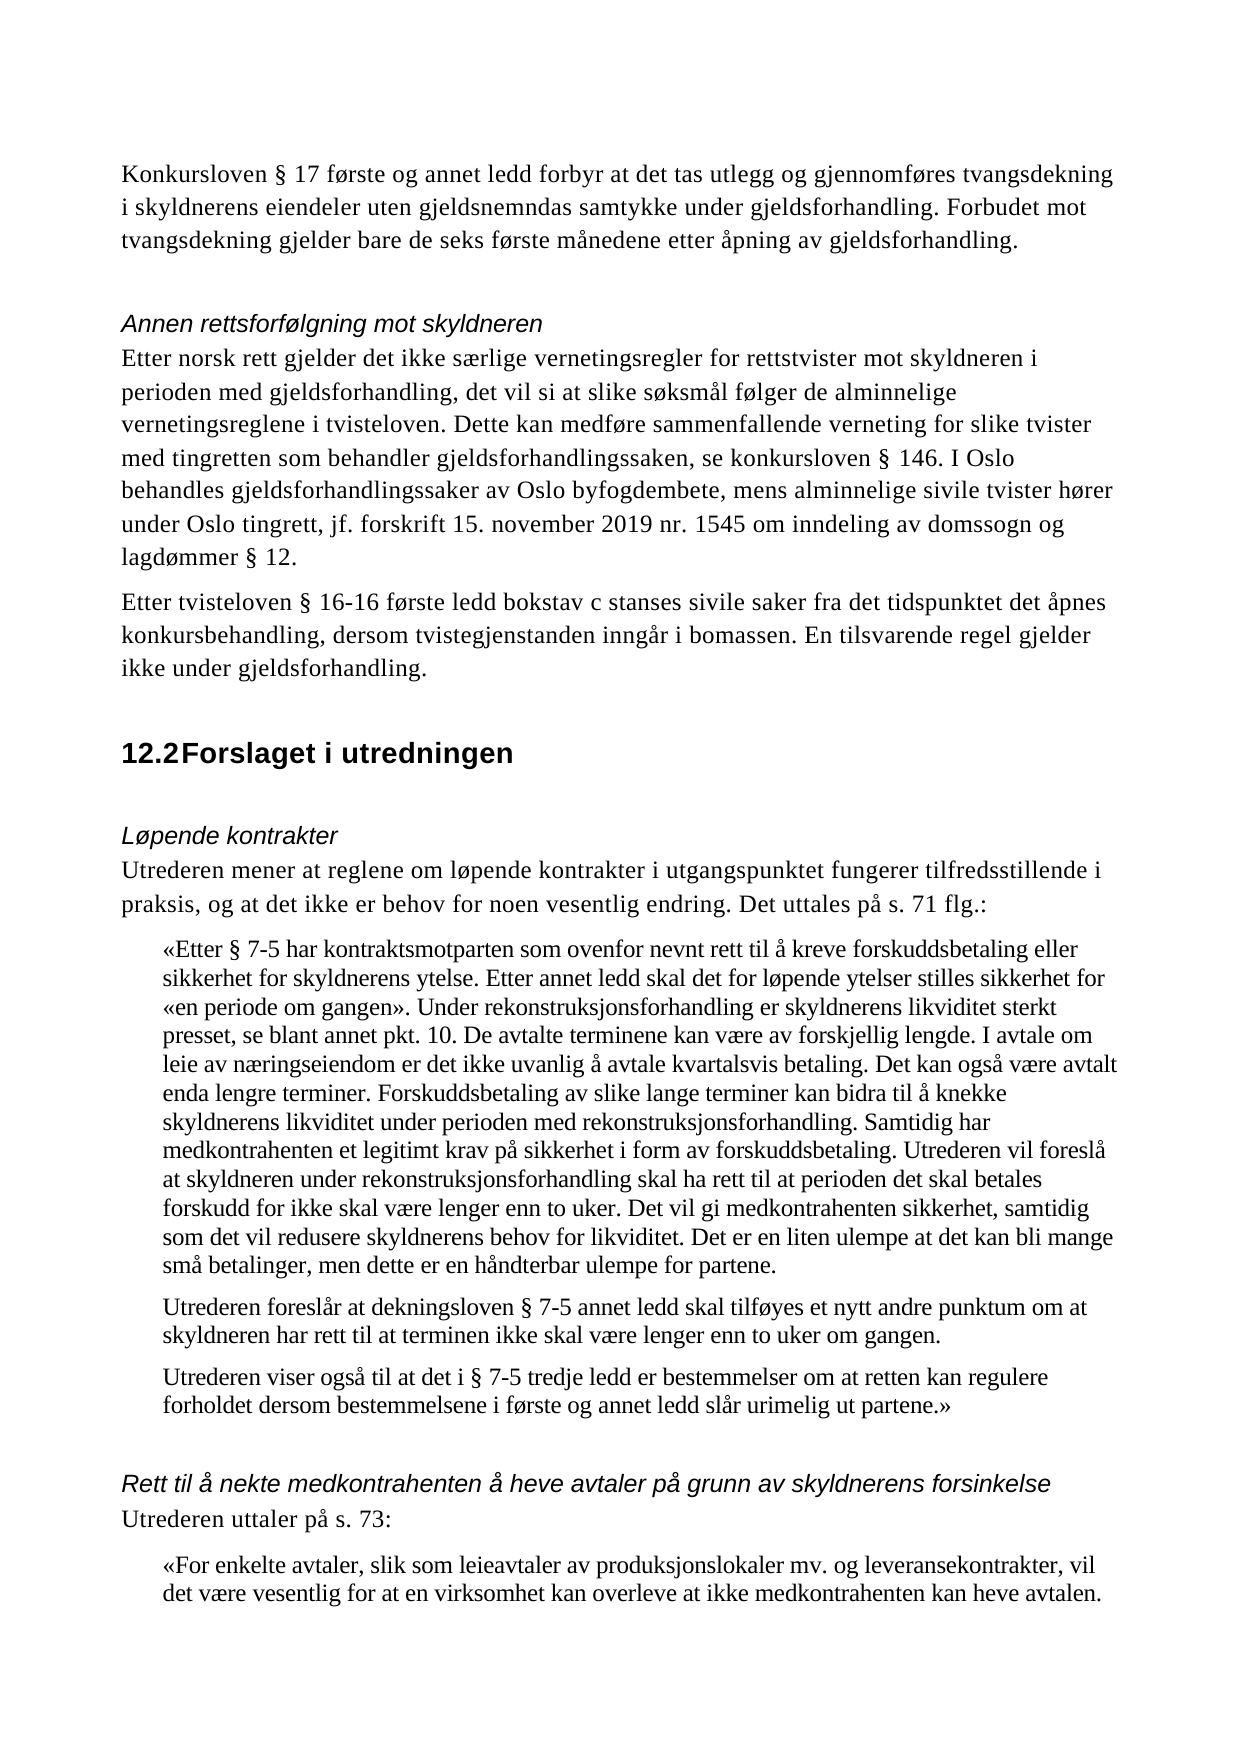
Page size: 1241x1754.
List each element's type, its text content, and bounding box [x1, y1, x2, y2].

text Annen rettsforfølgning mot skyldneren [121, 308, 1119, 337]
text «Etter § 7-5 har kontraktsmotparten som ovenfor nevnt rett til å kreve forskuddsbetaling eller sikkerhet for skyldnerens ytelse. Etter annet ledd skal det for løpende ytelser stilles sikkerhet for «en periode om gangen». Under rekonstruksjonsforhandling er skyldnerens likviditet sterkt presset, se blant annet pkt. 10. De avtalte terminene kan være av forskjellig lengde. I avtale om leie av næringseiendom er det ikke uvanlig å avtale kvartalsvis betaling. Det kan også være avtalt enda lengre terminer. Forskuddsbetaling av slike lange terminer kan bidra til å knekke skyldnerens likviditet under perioden med rekonstruksjonsforhandling. Samtidig har medkontrahenten et legitimt krav på sikkerhet i form av forskuddsbetaling. Utrederen vil foreslå at skyldneren under rekonstruksjonsforhandling skal ha rett til at perioden det skal betales forskudd for ikke skal være lenger enn to uker. Det vil gi medkontrahenten sikkerhet, samtidig som det vil redusere skyldnerens behov for likviditet. Det er en liten ulempe at det kan bli mange små betalinger, men dette er en håndterbar ulempe for partene. [162, 934, 1119, 1279]
text Utrederen foreslår at dekningsloven § 7-5 annet ledd skal tilføyes et nytt andre punktum om at skyldneren har rett til at terminen ikke skal være lenger enn to uker om gangen. [162, 1292, 1119, 1349]
text Rett til å nekte medkontrahenten å heve avtaler på grunn av skyldnerens forsinkelse [121, 1469, 1119, 1498]
text Utrederen mener at reglene om løpende kontrakter i utgangspunktet fungerer tilfredsstillende i praksis, og at det ikke er behov for noen vesentlig endring. Det uttales på s. 71 flg.: [121, 856, 1119, 917]
text Utrederen uttaler på s. 73: [121, 1504, 1119, 1533]
text Utrederen viser også til at det i § 7-5 tredje ledd er bestemmelser om at retten kan regulere forholdet dersom bestemmelsene i første og annet ledd slår urimelig ut partene.» [162, 1362, 1119, 1419]
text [162, 1550, 1119, 1607]
text Løpende kontrakter [121, 821, 1119, 849]
text Etter tvisteloven § 16-16 første ledd bokstav c stanses sivile saker fra det tidspunktet det åpnes konkursbehandling, dersom tvistegjenstanden inngår i bomassen. En tilsvarende regel gjelder ikke under gjeldsforhandling. [121, 587, 1119, 682]
text Etter norsk rett gjelder det ikke særlige vernetingsregler for rettstvister mot skyldneren i perioden med gjeldsforhandling, det vil si at slike søksmål følger de alminnelige vernetingsreglene i tvisteloven. Dette kan medføre sammenfallende verneting for slike tvister med tingretten som behandler gjeldsforhandlingssaken, se konkursloven § 146. I Oslo behandles gjeldsforhandlingssaker av Oslo byfogdembete, mens alminnelige sivile tvister hører under Oslo tingrett, jf. forskrift 15. november 2019 nr. 1545 om inndeling av domssogn og lagdømmer § 12. [121, 343, 1119, 570]
subtitle Forslaget i utredningen [121, 736, 1119, 770]
text Konkursloven § 17 første og annet ledd forbyr at det tas utlegg og gjennomføres tvangsdekning i skyldnerens eiendeler uten gjeldsnemndas samtykke under gjeldsforhandling. Forbudet mot tvangsdekning gjelder bare de seks første månedene etter åpning av gjeldsforhandling. [121, 159, 1119, 254]
